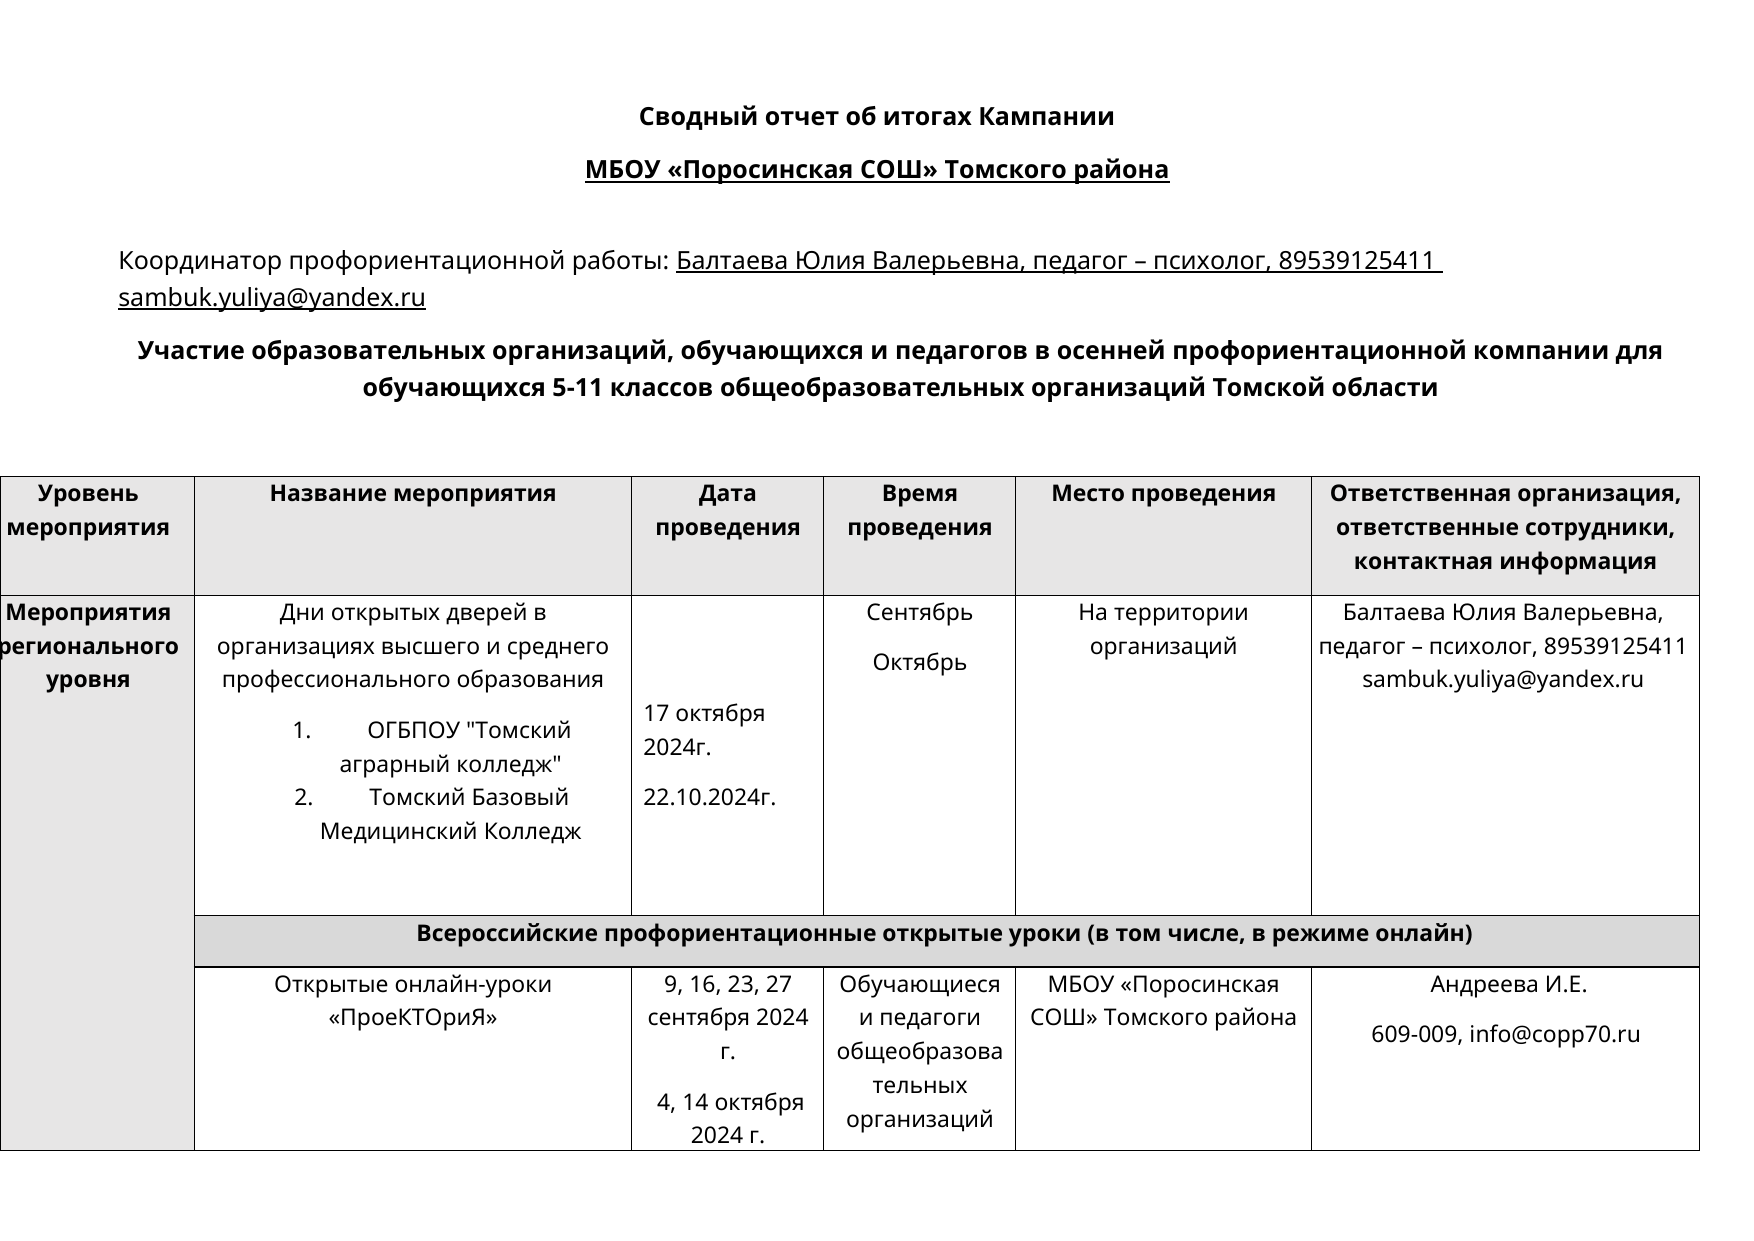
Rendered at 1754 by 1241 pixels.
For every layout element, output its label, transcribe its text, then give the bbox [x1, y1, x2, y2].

table_cell 17 октября 2024г. 22.10.2024г. [632, 596, 823, 915]
text МБОУ «Поросинская СОШ» Томского района [118, 152, 1636, 186]
table_header Ответственная организация, ответственные сотрудники, контактная информация [1312, 477, 1699, 595]
text Участие образовательных организаций, обучающихся и педагогов в осенней профориентационной компании для обучающихся 5-11 классов общеобразовательных организаций Томской области [118, 333, 1683, 403]
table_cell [824, 968, 1015, 1150]
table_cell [1016, 968, 1311, 1150]
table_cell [195, 968, 631, 1150]
table_cell Мероприятия регионального уровня [1, 596, 194, 1150]
table_header Уровень мероприятия [1, 477, 194, 595]
table_header Время проведения [824, 477, 1015, 595]
table_cell На территории организаций [1016, 596, 1311, 915]
table_header Дата проведения [632, 477, 823, 595]
table_header Место проведения [1016, 477, 1311, 595]
table_cell Сентябрь Октябрь [824, 596, 1015, 915]
table_cell Балтаева Юлия Валерьевна, педагог – психолог, 89539125411 sambuk.yuliya@yandex.ru [1312, 596, 1699, 915]
table_cell Всероссийские профориентационные открытые уроки (в том числе, в режиме онлайн) [195, 916, 1699, 966]
table_cell Дни открытых дверей в организациях высшего и среднего профессионального образования ОГБПОУ "Томский аграрный колледж" Томский Базовый Медицинский Колледж [195, 596, 631, 915]
text Сводный отчет об итогах Кампании [118, 99, 1636, 133]
table_header Название мероприятия [195, 477, 631, 595]
text Координатор профориентационной работы: Балтаева Юлия Валерьевна, педагог – психолог, 89539125411 sambuk.yuliya@yandex.ru [118, 242, 1683, 313]
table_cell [1312, 968, 1699, 1150]
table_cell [632, 968, 823, 1150]
